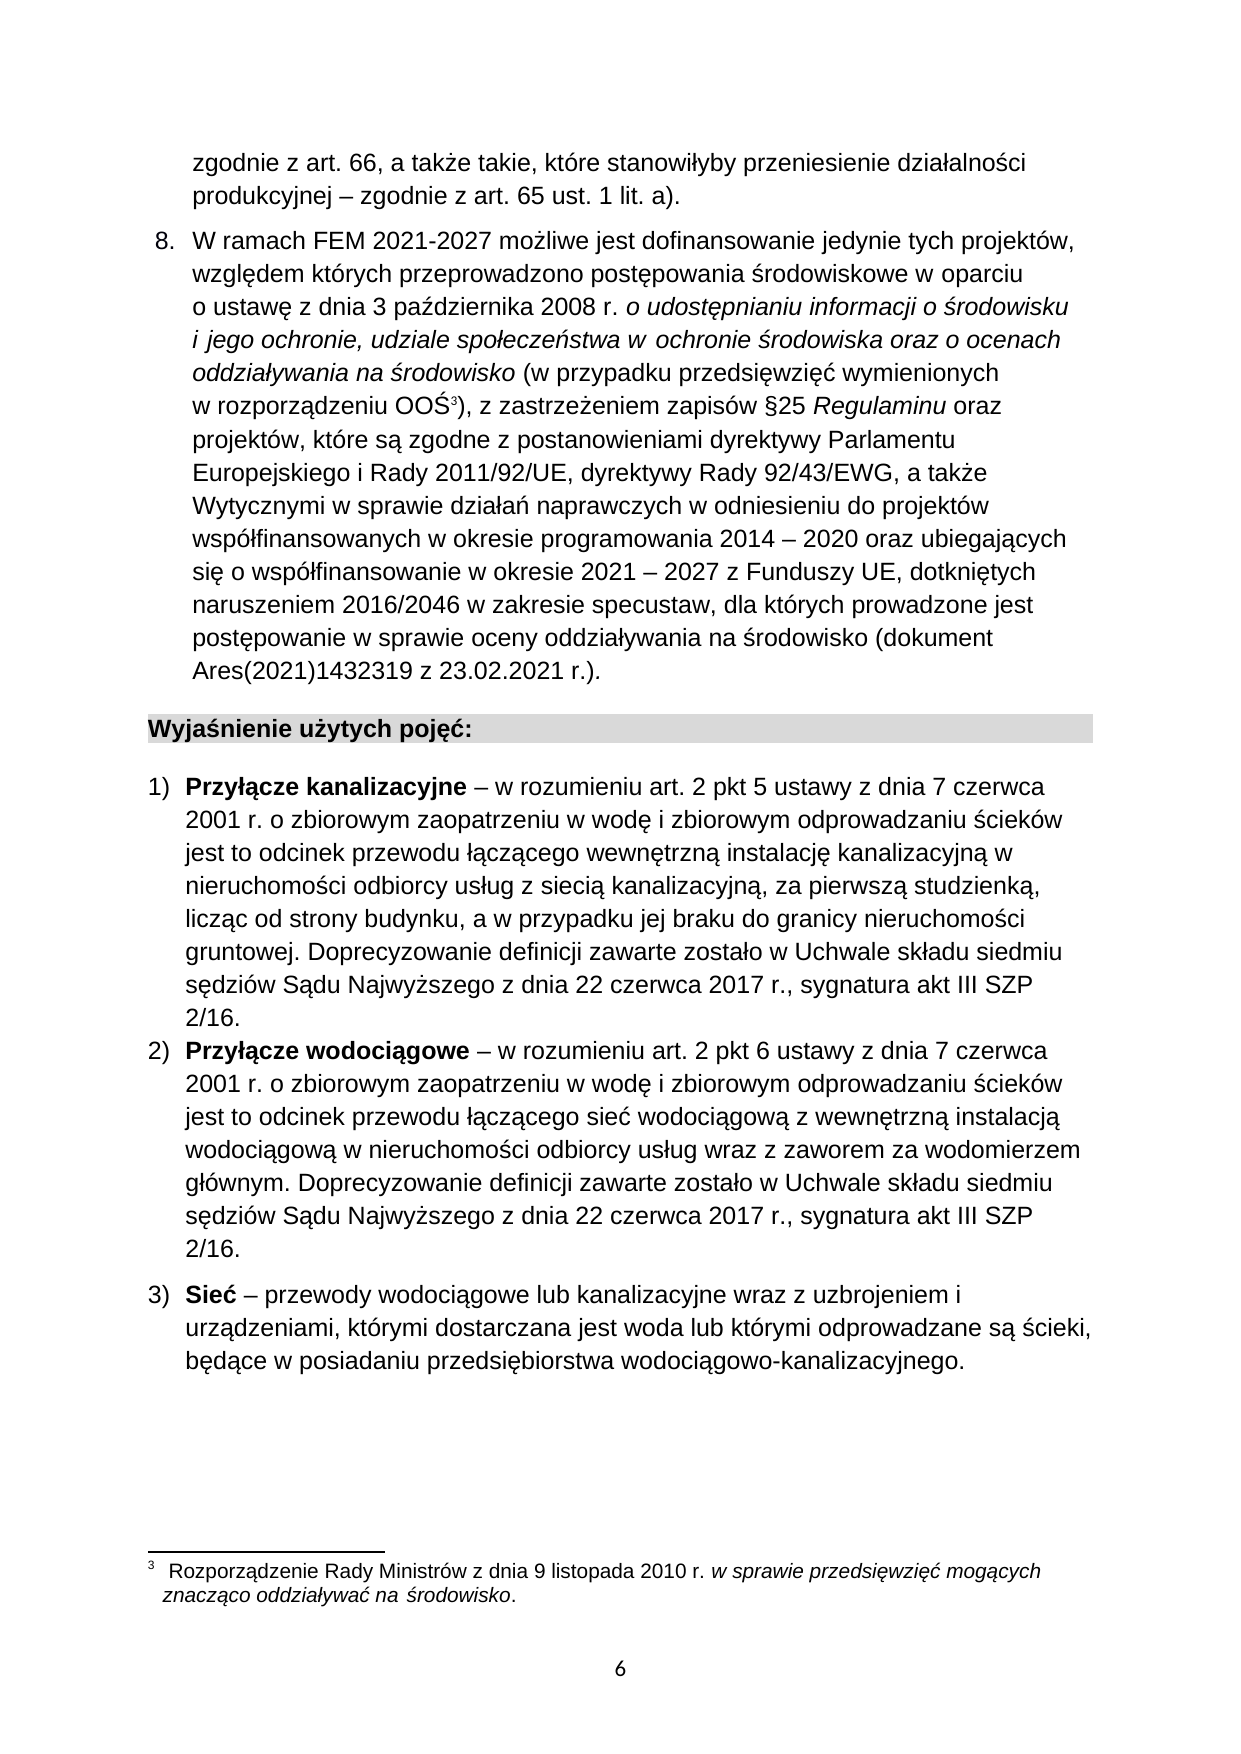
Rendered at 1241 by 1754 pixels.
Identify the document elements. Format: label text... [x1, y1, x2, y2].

list Sieć – przewody wodociągowe lub kanalizacyjne wraz z uzbrojeniem i urządzeniami, którymi dostarczana jest woda lub którymi odprowadzane są ścieki, będące w posiadaniu przedsiębiorstwa wodociągowo-kanalizacyjnego. [148, 1280, 1093, 1374]
list W ramach FEM 2021-2027 możliwe jest dofinansowanie jedynie tych projektów, względem których przeprowadzono postępowania środowiskowe w oparciu o ustawę z dnia 3 października 2008 r. o udostępnianiu informacji o środowisku i jego ochronie, udziale społeczeństwa w ochronie środowiska oraz o ocenach oddziaływania na środowisko (w przypadku przedsięwzięć wymienionych w rozporządzeniu OOŚ), z zastrzeżeniem zapisów §25 Regulaminu oraz projektów, które są zgodne z postanowieniami dyrektywy Parlamentu Europejskiego i Rady 2011/92/UE, dyrektywy Rady 92/43/EWG, a także Wytycznymi w sprawie działań naprawczych w odniesieniu do projektów współfinansowanych w okresie programowania 2014 – 2020 oraz ubiegających się o współfinansowanie w okresie 2021 – 2027 z Funduszy UE, dotkniętych naruszeniem 2016/2046 w zakresie specustaw, dla których prowadzone jest postępowanie w sprawie oceny oddziaływania na środowisko (dokument Ares(2021)1432319 z 23.02.2021 r.). [154, 226, 1093, 684]
list Przyłącze wodociągowe – w rozumieniu art. 2 pkt 6 ustawy z dnia 7 czerwca 2001 r. o zbiorowym zaopatrzeniu w wodę i zbiorowym odprowadzaniu ścieków jest to odcinek przewodu łączącego sieć wodociągową z wewnętrzną instalacją wodociągową w nieruchomości odbiorcy usług wraz z zaworem za wodomierzem głównym. Doprecyzowanie definicji zawarte zostało w Uchwale składu siedmiu sędziów Sądu Najwyższego z dnia 22 czerwca 2017 r., sygnatura akt III SZP 2/16. [148, 1036, 1093, 1263]
list Przyłącze kanalizacyjne – w rozumieniu art. 2 pkt 5 ustawy z dnia 7 czerwca 2001 r. o zbiorowym zaopatrzeniu w wodę i zbiorowym odprowadzaniu ścieków jest to odcinek przewodu łączącego wewnętrzną instalację kanalizacyjną w nieruchomości odbiorcy usług z siecią kanalizacyjną, za pierwszą studzienką, licząc od strony budynku, a w przypadku jej braku do granicy nieruchomości gruntowej. Doprecyzowanie definicji zawarte zostało w Uchwale składu siedmiu sędziów Sądu Najwyższego z dnia 22 czerwca 2017 r., sygnatura akt III SZP 2/16. [148, 772, 1093, 1032]
list Zgodnie z art. 73 ust. 2 lit. h) Rozporządzenia ogólnego z dofinansowania wykluczone są zarówno wydatki wspierające przeniesienie produkcji, jak również działania, które stanowiły część operacji podlegającej przeniesieniu produkcji – zgodnie z art. 66, a także takie, które stanowiłyby przeniesienie działalności produkcyjnej – zgodnie z art. 65 ust. 1 lit. a). [154, 148, 1093, 209]
text Wyjaśnienie użytych pojęć: [473, 714, 1093, 743]
